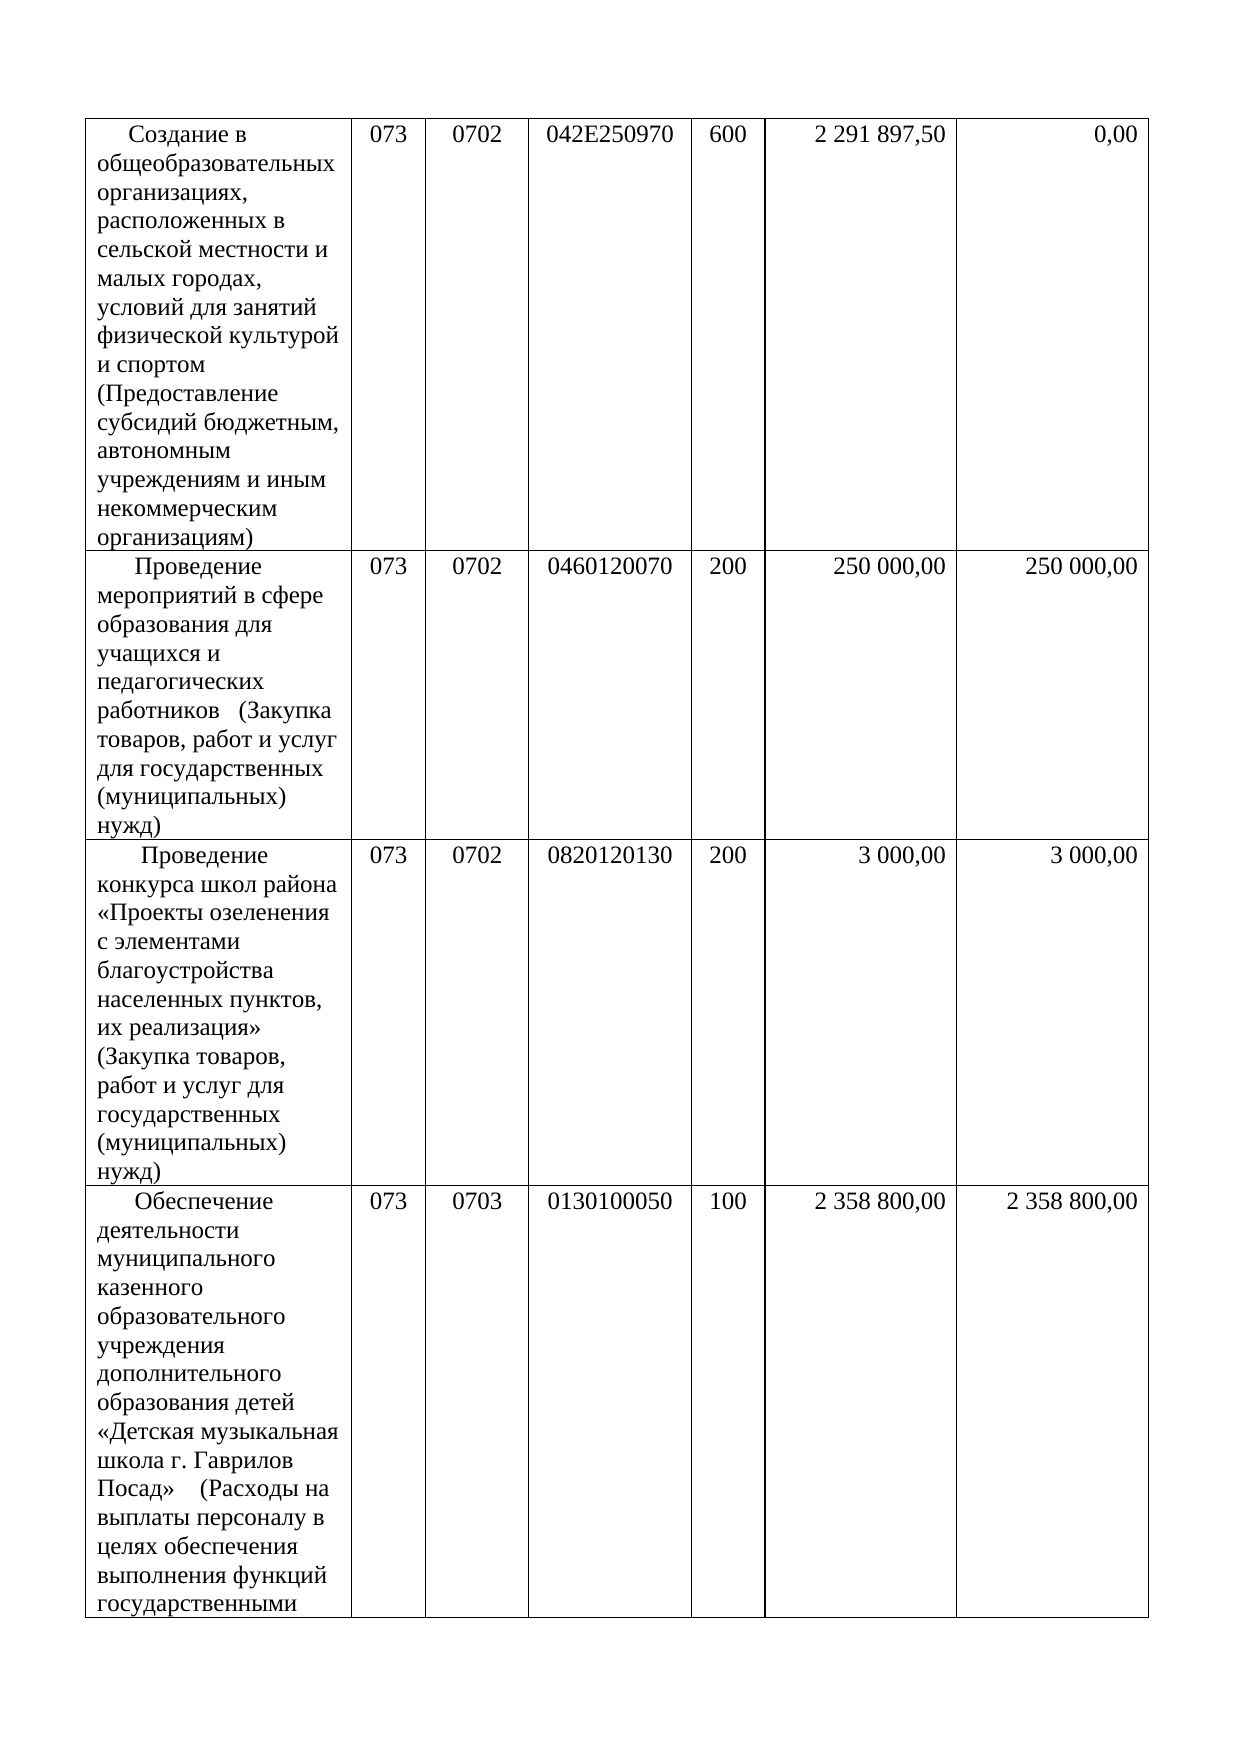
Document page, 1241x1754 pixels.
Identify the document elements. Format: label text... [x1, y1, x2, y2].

table_cell 250 000,00 [957, 551, 1148, 839]
table_cell 0703 [426, 1186, 528, 1617]
table_cell 600 [692, 119, 764, 550]
table_cell 0702 [426, 551, 528, 839]
table_cell 2 291 897,50 [766, 119, 956, 550]
table_cell Создание в общеобразовательных организациях, расположенных в сельской местности и малых городах, условий для занятий физической культурой и спортом (Предоставление субсидий бюджетным, автономным учреждениям и иным некоммерческим организациям) [86, 119, 351, 550]
table_cell 200 [692, 551, 764, 839]
table_cell 0820120130 [529, 840, 691, 1185]
table_cell 200 [692, 840, 764, 1185]
table_cell 250 000,00 [766, 551, 956, 839]
table_cell 2 358 800,00 [766, 1186, 956, 1617]
table_cell 0460120070 [529, 551, 691, 839]
table_cell Проведение конкурса школ района «Проекты озеленения с элементами благоустройства населенных пунктов, их реализация» (Закупка товаров, работ и услуг для государственных (муниципальных) нужд) [86, 840, 351, 1185]
table_cell 0702 [426, 840, 528, 1185]
table_cell 0702 [426, 119, 528, 550]
table_cell 0130100050 [529, 1186, 691, 1617]
table_cell 073 [352, 551, 425, 839]
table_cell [86, 1186, 351, 1617]
table_cell 042E250970 [529, 119, 691, 550]
table_cell 073 [352, 1186, 425, 1617]
table_cell 100 [692, 1186, 764, 1617]
table_cell 073 [352, 840, 425, 1185]
table_cell 3 000,00 [957, 840, 1148, 1185]
table_cell 073 [352, 119, 425, 550]
table_cell 0,00 [957, 119, 1148, 550]
table_cell Проведение мероприятий в сфере образования для учащихся и педагогических работников (Закупка товаров, работ и услуг для государственных (муниципальных) нужд) [86, 551, 351, 839]
table_cell 3 000,00 [766, 840, 956, 1185]
table_cell 2 358 800,00 [957, 1186, 1148, 1617]
